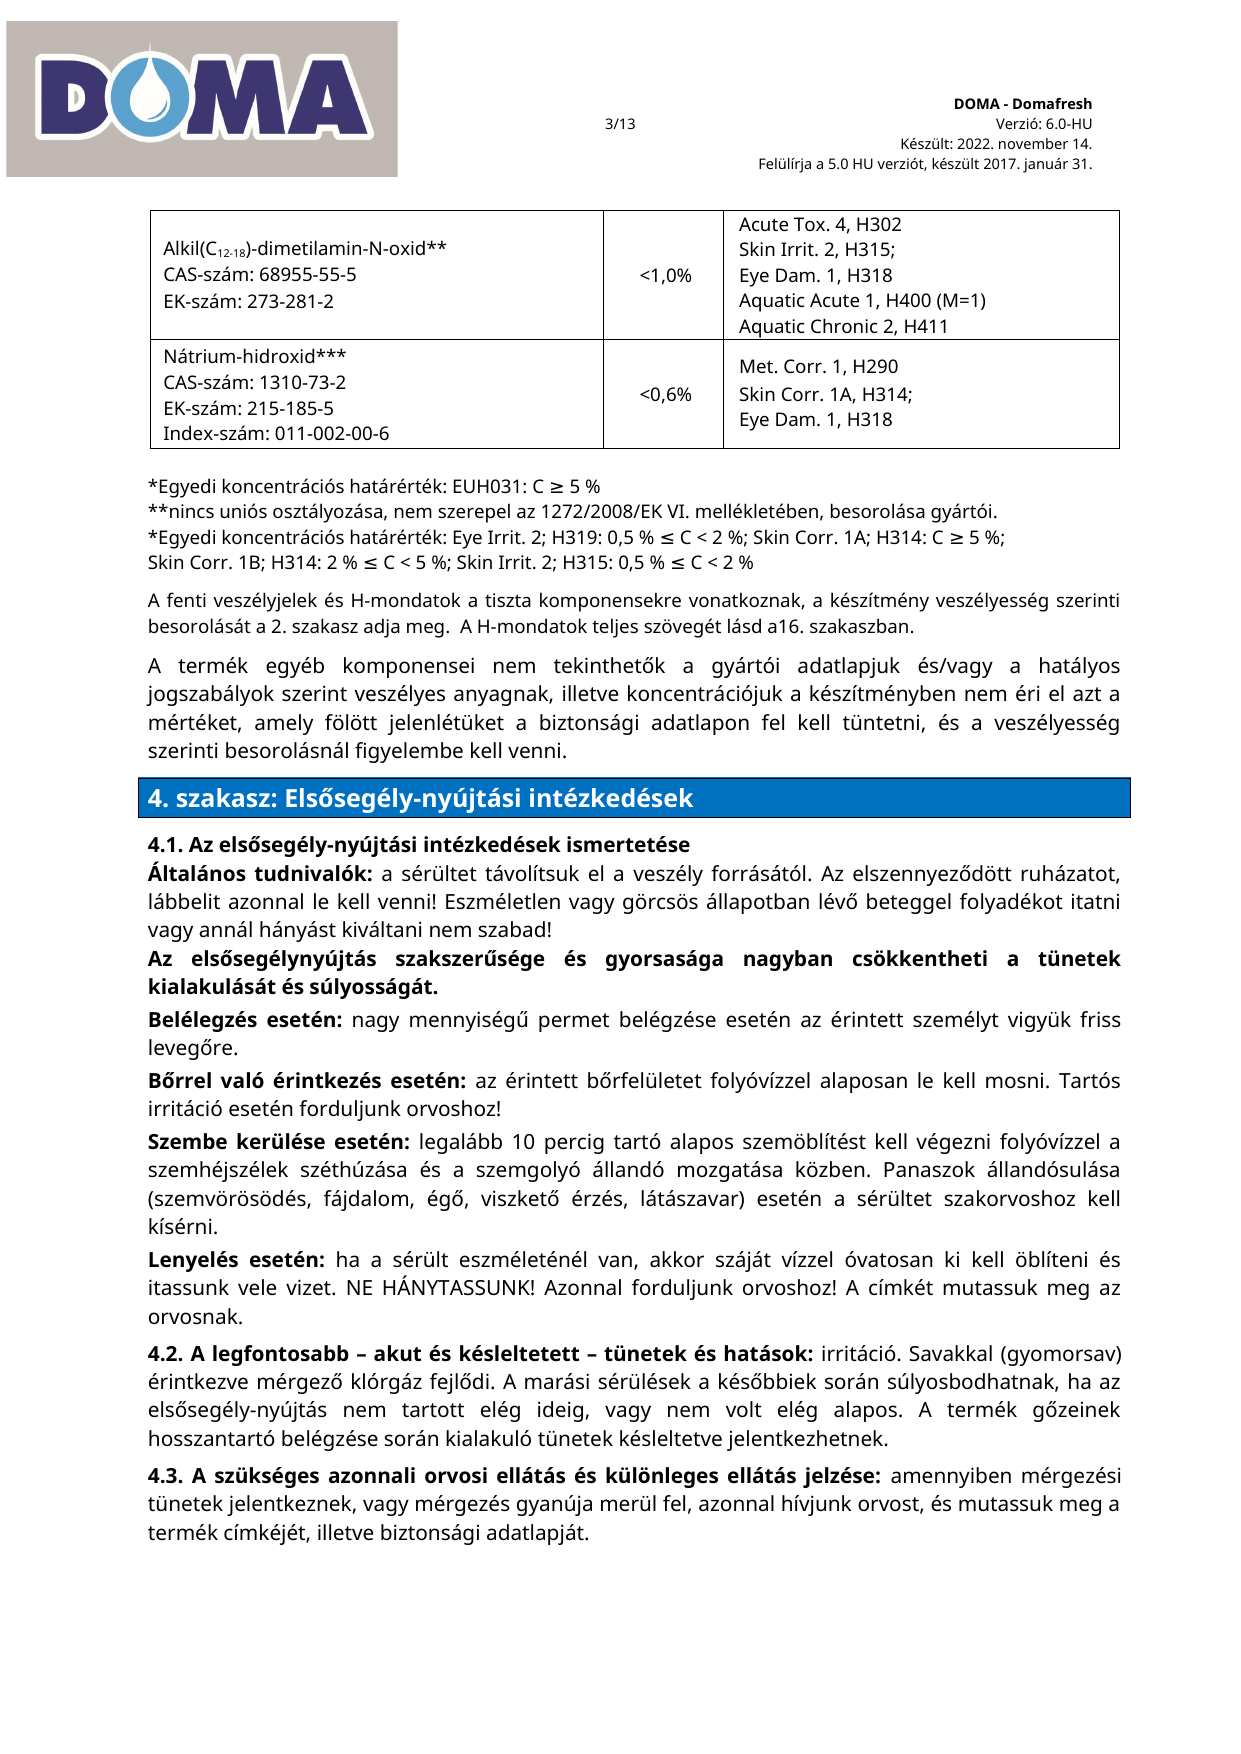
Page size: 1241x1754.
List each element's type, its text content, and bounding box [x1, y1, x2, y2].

text Szembe kerülése esetén: legalább 10 percig tartó alapos szemöblítést kell végezni folyóvízzel a szemhéjszélek széthúzása és a szemgolyó állandó mozgatása közben. Panaszok állandósulása (szemvörösödés, fájdalom, égő, viszkető érzés, látászavar) esetén a sérültet szakorvoshoz kell kísérni. [148, 1127, 1122, 1241]
table_cell <1,0% [604, 211, 723, 338]
text Bőrrel való érintkezés esetén: az érintett bőrfelületet folyóvízzel alaposan le kell mosni. Tartós irritáció esetén forduljunk orvoshoz! [148, 1066, 1122, 1123]
table_cell Alkil(C12-18)-dimetilamin-N-oxid** CAS-szám: 68955-55-5 EK-szám: 273-281-2 [151, 211, 603, 338]
text 4. szakasz: Elsősegély-nyújtási intézkedések [139, 779, 1130, 817]
text Skin Corr. 1B; H314: 2 % ≤ C < 5 %; Skin Irrit. 2; H315: 0,5 % ≤ C < 2 % [148, 549, 1122, 575]
text 4.1. Az elsősegély-nyújtási intézkedések ismertetése [148, 830, 1122, 859]
text Az elsősegélynyújtás szakszerűsége és gyorsasága nagyban csökkentheti a tünetek kialakulását és súlyosságát. [148, 944, 1122, 1001]
text Lenyelés esetén: ha a sérült eszméleténél van, akkor száját vízzel óvatosan ki kell öblíteni és itassunk vele vizet. NE HÁNYTASSUNK! Azonnal forduljunk orvoshoz! A címkét mutassuk meg az orvosnak. [148, 1245, 1122, 1330]
text 4.2. A legfontosabb – akut és késleltetett – tünetek és hatások: irritáció. Savakkal (gyomorsav) érintkezve mérgező klórgáz fejlődi. A marási sérülések a későbbiek során súlyosbodhatnak, ha az elsősegély-nyújtás nem tartott elég ideig, vagy nem volt elég alapos. A termék gőzeinek hosszantartó belégzése során kialakuló tünetek késleltetve jelentkezhetnek. [148, 1339, 1122, 1452]
table_cell <0,6% [604, 340, 723, 448]
text **nincs uniós osztályozása, nem szerepel az 1272/2008/EK VI. mellékletében, besorolása gyártói. [148, 498, 1122, 524]
text A fenti veszélyjelek és H-mondatok a tiszta komponensekre vonatkoznak, a készítmény veszélyesség szerinti besorolását a 2. szakasz adja meg. A H-mondatok teljes szövegét lásd a16. szakaszban. [148, 588, 1122, 639]
table_cell Nátrium-hidroxid*** CAS-szám: 1310-73-2 EK-szám: 215-185-5 Index-szám: 011-002-00-6 [151, 340, 603, 448]
text *Egyedi koncentrációs határérték: Eye Irrit. 2; H319: 0,5 % ≤ C < 2 %; Skin Corr. 1A; H314: C ≥ 5 %; [148, 524, 1122, 549]
text *Egyedi koncentrációs határérték: EUH031: C ≥ 5 % [148, 473, 1122, 498]
text 4.3. A szükséges azonnali orvosi ellátás és különleges ellátás jelzése: amennyiben mérgezési tünetek jelentkeznek, vagy mérgezés gyanúja merül fel, azonnal hívjunk orvost, és mutassuk meg a termék címkéjét, illetve biztonsági adatlapját. [148, 1461, 1122, 1546]
picture [6, 21, 398, 177]
text Belélegzés esetén: nagy mennyiségű permet belégzése esetén az érintett személyt vigyük friss levegőre. [148, 1005, 1122, 1062]
table_cell Met. Corr. 1, H290 Skin Corr. 1A, H314; Eye Dam. 1, H318 [724, 340, 1119, 448]
text A termék egyéb komponensei nem tekinthetők a gyártói adatlapjuk és/vagy a hatályos jogszabályok szerint veszélyes anyagnak, illetve koncentrációjuk a készítményben nem éri el azt a mértéket, amely fölött jelenlétüket a biztonsági adatlapon fel kell tüntetni, és a veszélyesség szerinti besorolásnál figyelembe kell venni. [148, 651, 1122, 765]
text Általános tudnivalók: a sérültet távolítsuk el a veszély forrásától. Az elszennyeződött ruházatot, lábbelit azonnal le kell venni! Eszméletlen vagy görcsös állapotban lévő beteggel folyadékot itatni vagy annál hányást kiváltani nem szabad! [148, 859, 1122, 944]
table_cell Acute Tox. 4, H302 Skin Irrit. 2, H315; Eye Dam. 1, H318 Aquatic Acute 1, H400 (M=1) Aquatic Chronic 2, H411 [724, 211, 1119, 338]
